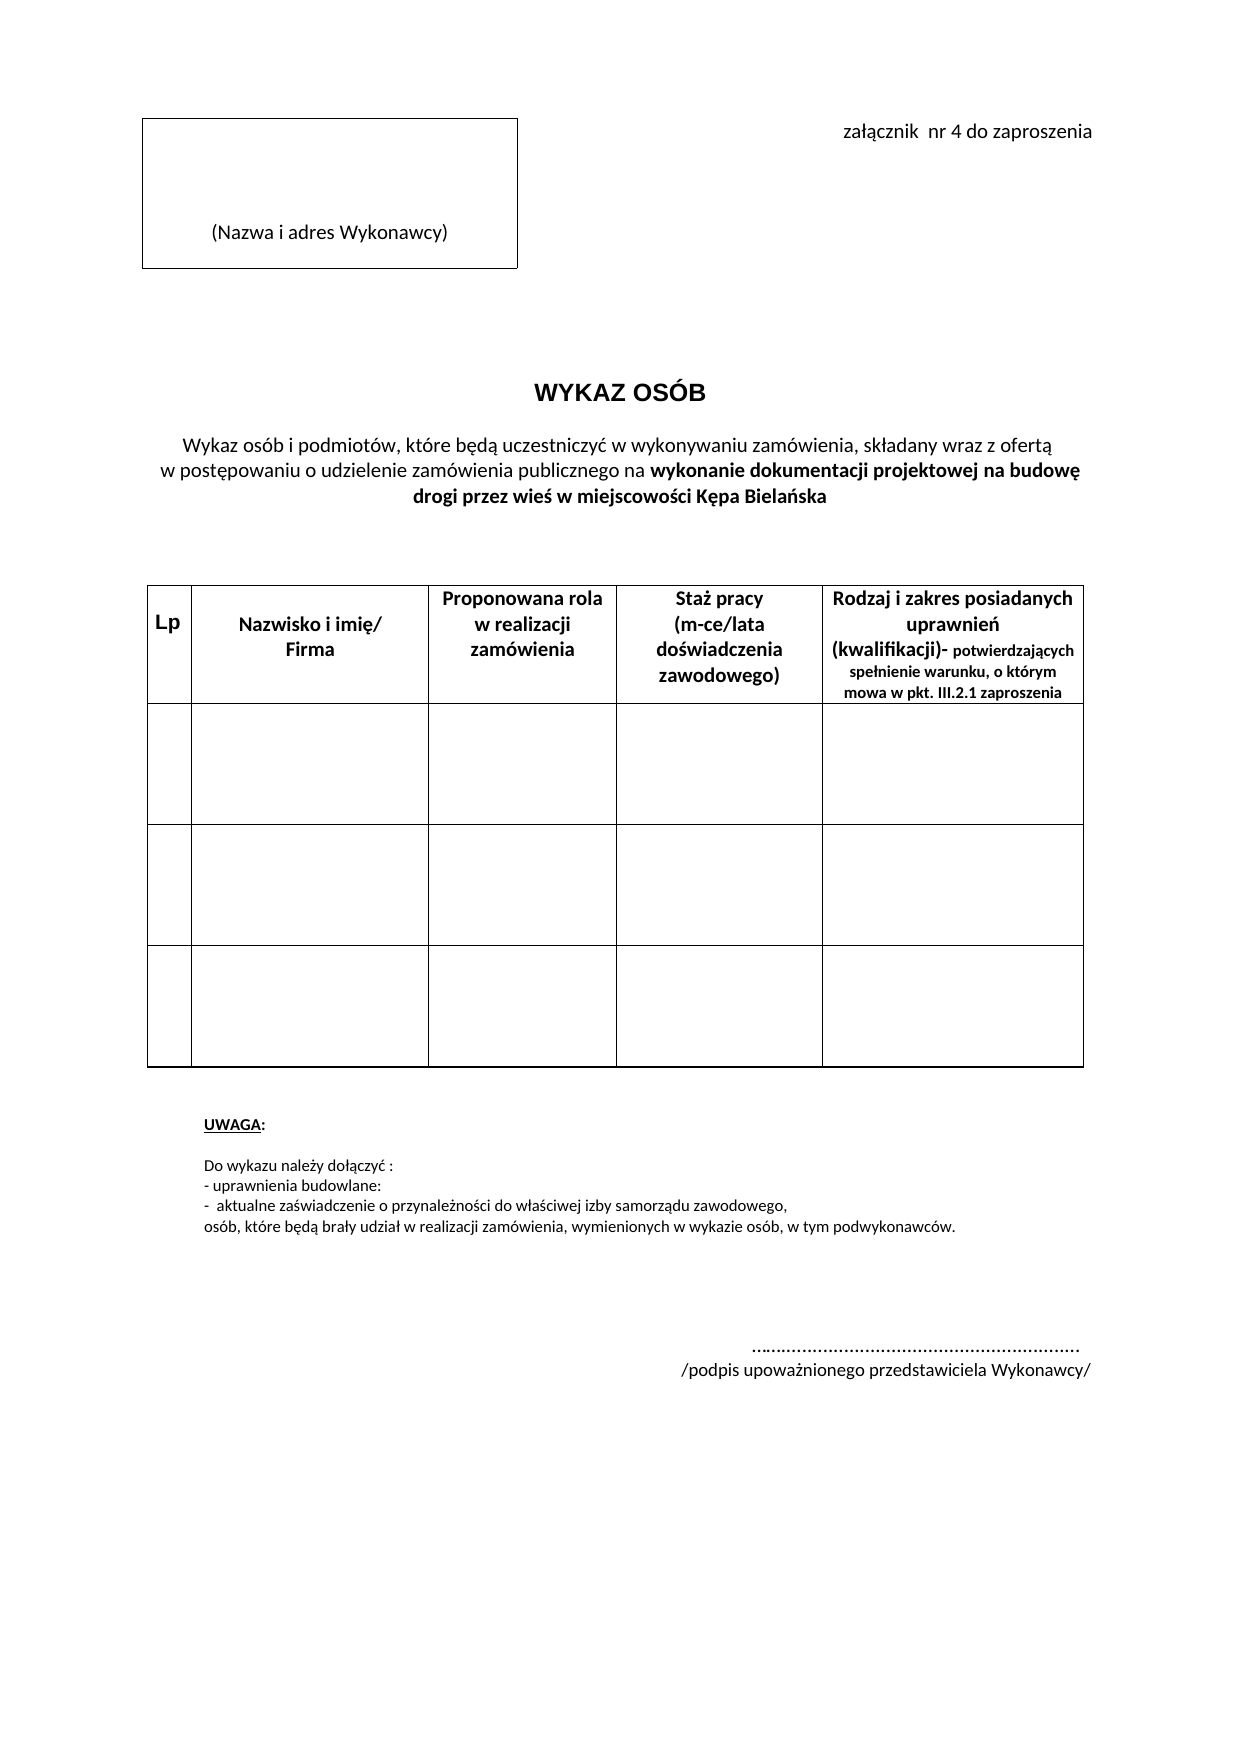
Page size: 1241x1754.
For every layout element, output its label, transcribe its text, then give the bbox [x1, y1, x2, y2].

table_header Lp [148, 586, 191, 702]
table_cell [823, 946, 1083, 1066]
table_cell [617, 825, 822, 945]
text UWAGA: [204, 1114, 1093, 1135]
table_header Rodzaj i zakres posiadanych uprawnień (kwalifikacji)- potwierdzających spełnienie warunku, o którym mowa w pkt. III.2.1 zaproszenia [823, 586, 1083, 702]
text Wykaz osób i podmiotów, które będą uczestniczyć w wykonywaniu zamówienia, składany wraz z ofertą w postępowaniu o udzielenie zamówienia publicznego na wykonanie dokumentacji projektowej na budowę drogi przez wieś w miejscowości Kępa Bielańska [148, 432, 1093, 508]
table_cell [823, 825, 1083, 945]
text Do wykazu należy dołączyć : [204, 1155, 1093, 1175]
table_cell [148, 946, 191, 1066]
text załącznik nr 4 do zaproszenia [518, 118, 1093, 143]
table_cell [148, 704, 191, 824]
table_cell [429, 946, 616, 1066]
text - uprawnienia budowlane: [204, 1175, 1093, 1196]
text /podpis upoważnionego przedstawiciela Wykonawcy/ [204, 1358, 1093, 1381]
table_header Staż pracy (m-ce/lata doświadczenia zawodowego) [617, 586, 822, 702]
table_cell [429, 704, 616, 824]
text - aktualne zaświadczenie o przynależności do właściwej izby samorządu zawodowego, [148, 1196, 1093, 1216]
text ……......................................................... [204, 1333, 1093, 1358]
table_cell [192, 825, 428, 945]
table_cell [192, 946, 428, 1066]
table_cell [617, 704, 822, 824]
table_header Proponowana rola w realizacji zamówienia [429, 586, 616, 702]
table_cell [148, 825, 191, 945]
table_cell [429, 825, 616, 945]
table_cell [192, 704, 428, 824]
subtitle WYKAZ OSÓB [148, 378, 1093, 407]
table_cell [617, 946, 822, 1066]
text osób, które będą brały udział w realizacji zamówienia, wymienionych w wykazie osób, w tym podwykonawców. [204, 1216, 1093, 1236]
table_header Nazwisko i imię/ Firma [192, 586, 428, 702]
table_cell [823, 704, 1083, 824]
